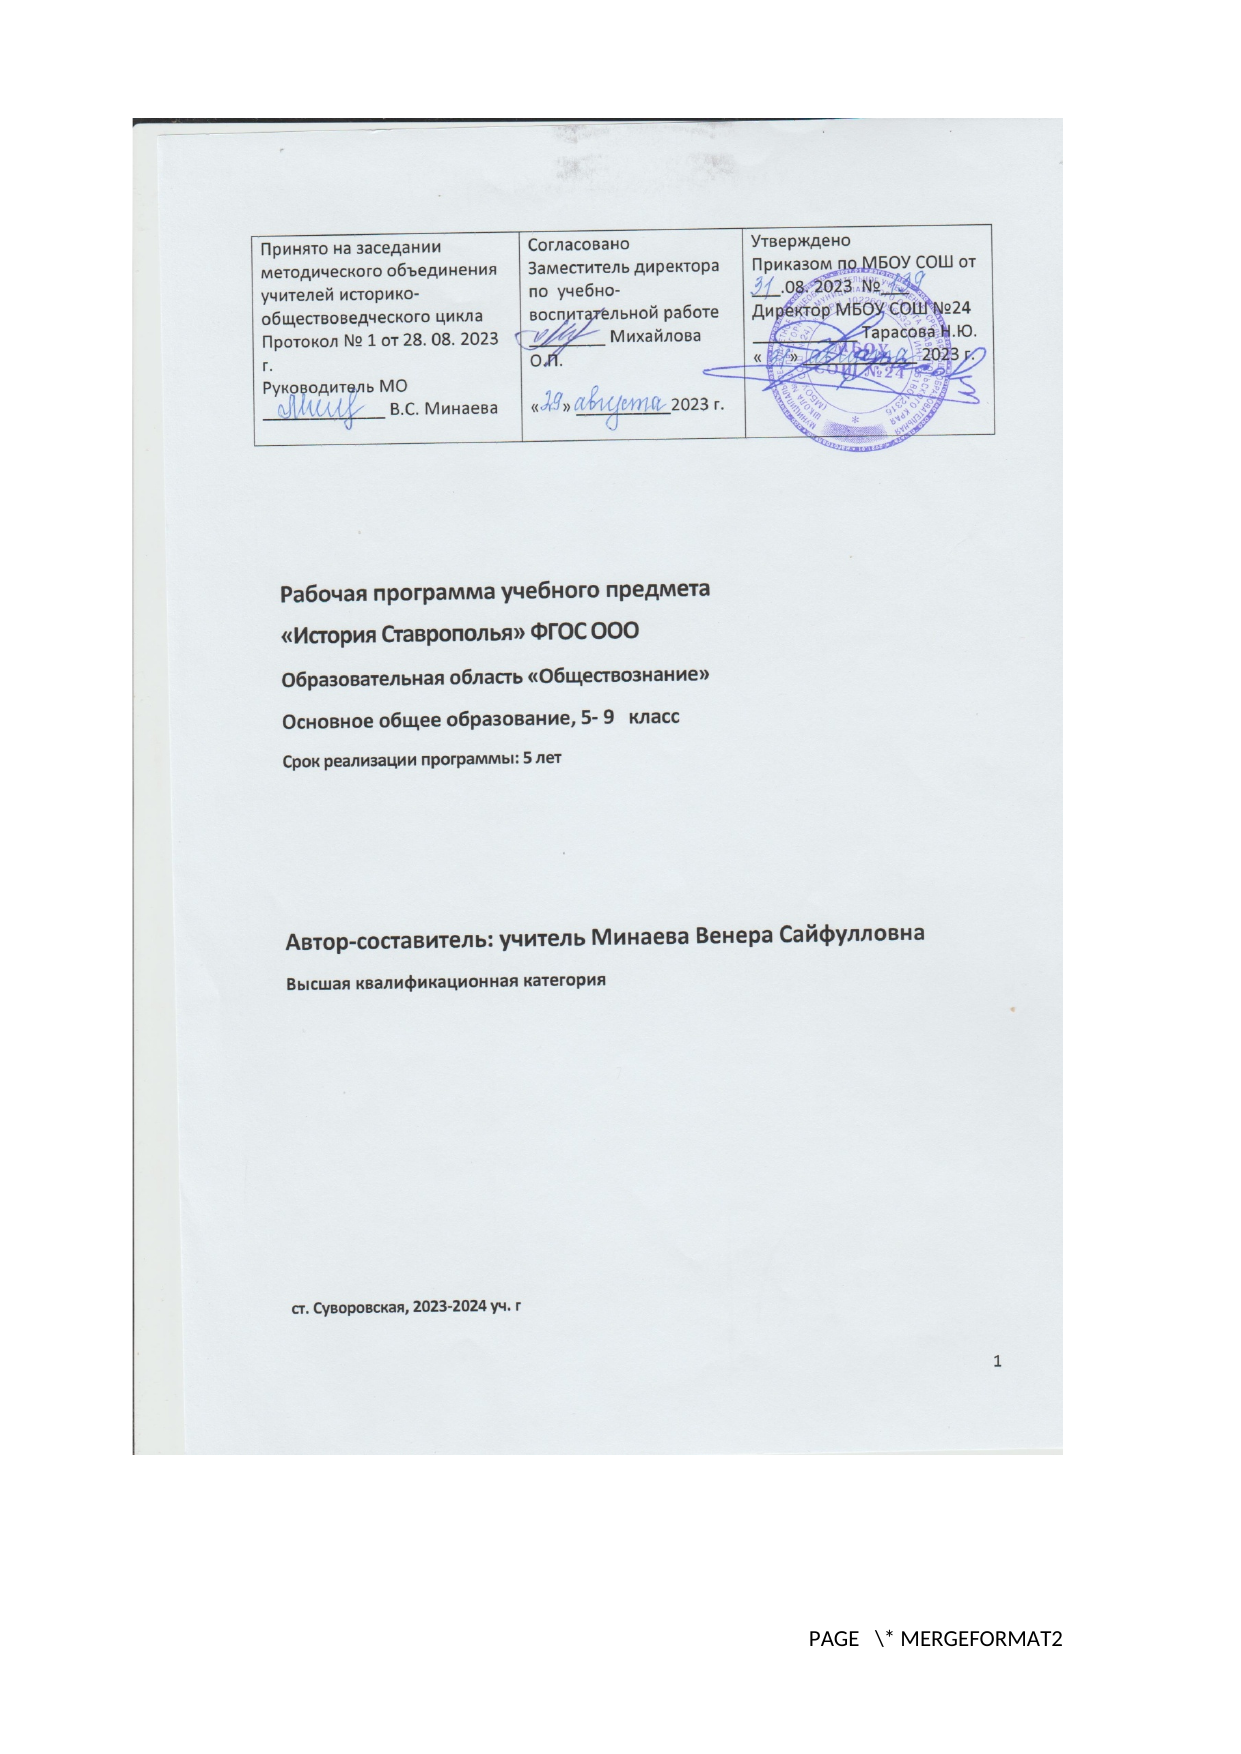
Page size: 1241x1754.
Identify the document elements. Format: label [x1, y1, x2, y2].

picture [132, 118, 1063, 1455]
